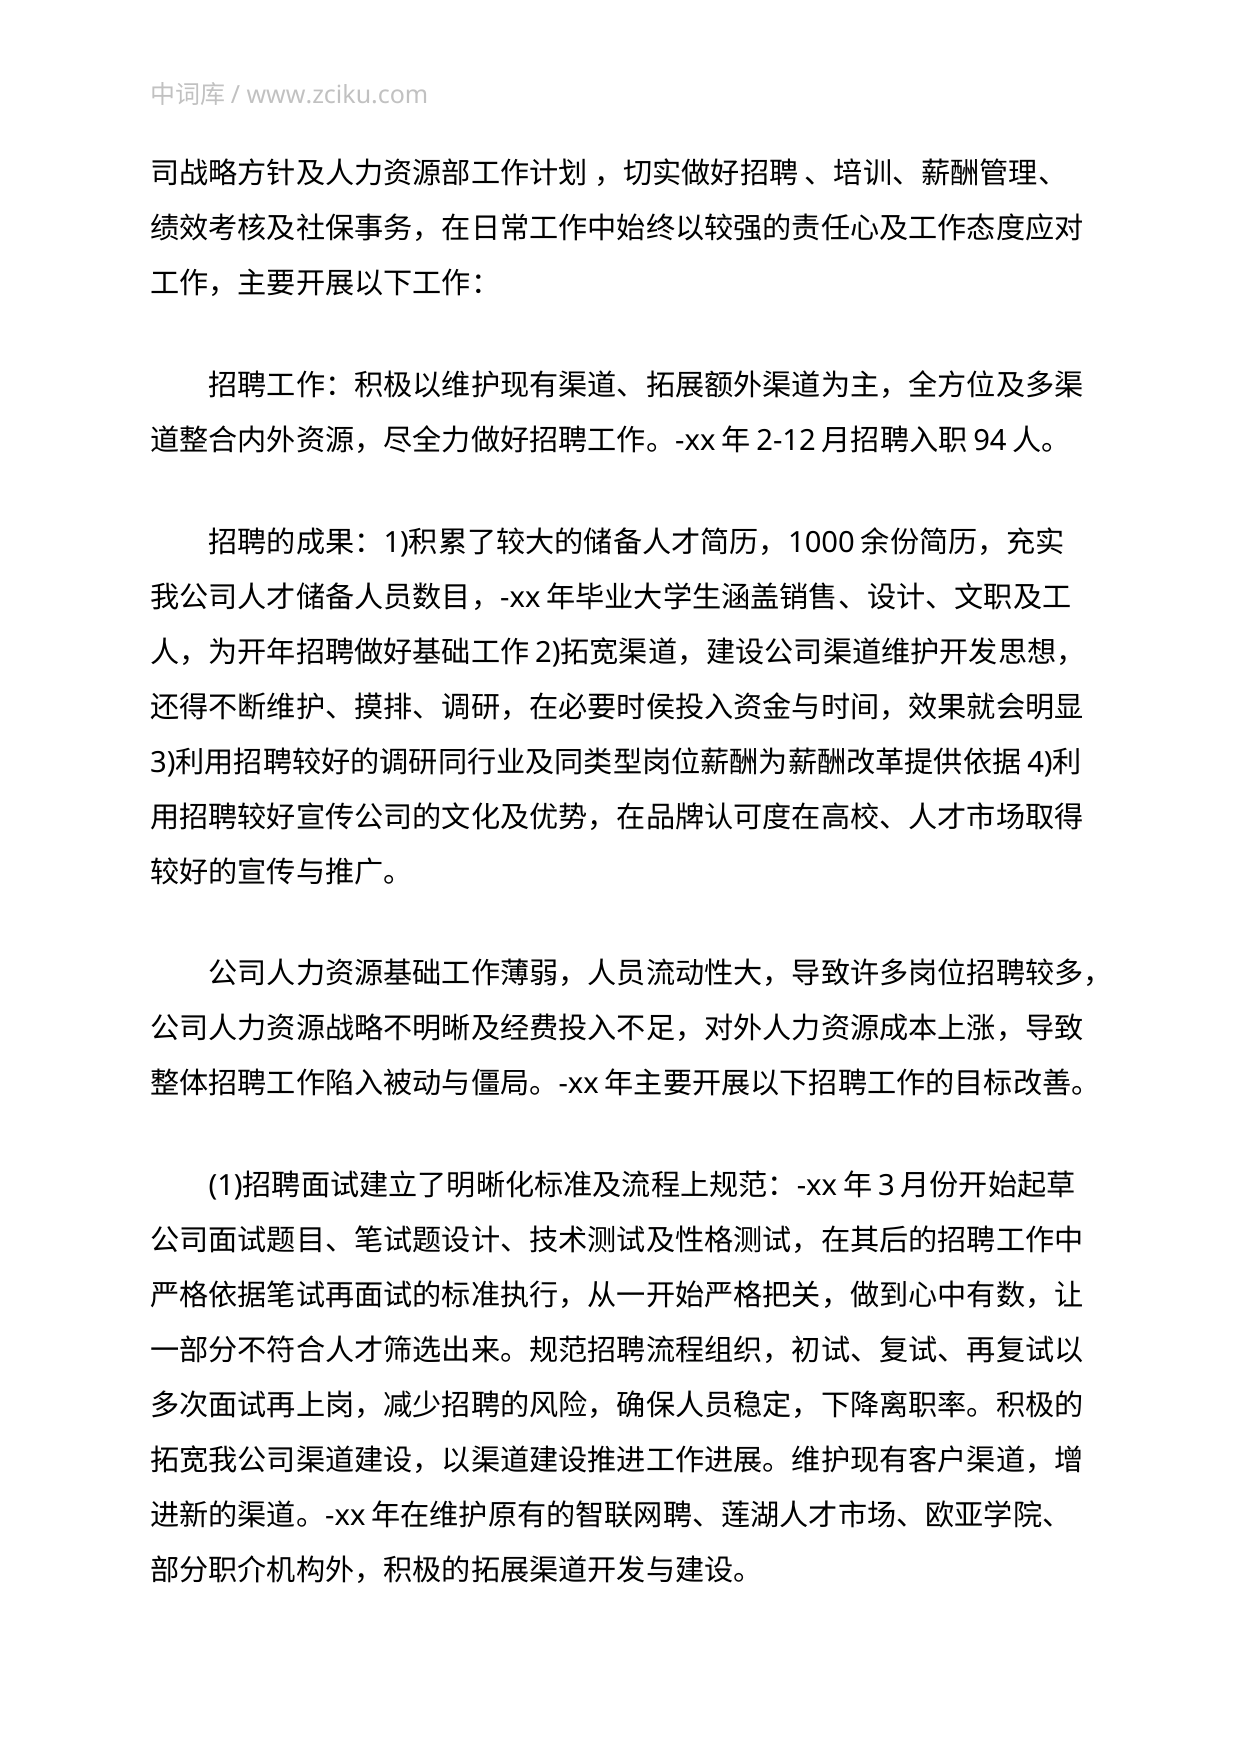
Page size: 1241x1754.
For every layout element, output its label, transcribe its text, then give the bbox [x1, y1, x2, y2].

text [150, 150, 1090, 302]
text 公司人力资源基础工作薄弱，人员流动性大，导致许多岗位招聘较多，公司人力资源战略不明晰及经费投入不足，对外人力资源成本上涨，导致整体招聘工作陷入被动与僵局。-xx年主要开展以下招聘工作的目标改善。 [150, 950, 1090, 1102]
text 招聘工作：积极以维护现有渠道、拓展额外渠道为主，全方位及多渠道整合内外资源，尽全力做好招聘工作。-xx年2-12月招聘入职94人。 [150, 362, 1090, 459]
text 招聘的成果：1)积累了较大的储备人才简历，1000余份简历，充实我公司人才储备人员数目，-xx年毕业大学生涵盖销售、设计、文职及工人，为开年招聘做好基础工作2)拓宽渠道，建设公司渠道维护开发思想，还得不断维护、摸排、调研，在必要时侯投入资金与时间，效果就会明显3)利用招聘较好的调研同行业及同类型岗位薪酬为薪酬改革提供依据4)利用招聘较好宣传公司的文化及优势，在品牌认可度在高校、人才市场取得较好的宣传与推广。 [150, 518, 1090, 891]
text (1)招聘面试建立了明晰化标准及流程上规范：-xx年3月份开始起草公司面试题目、笔试题设计、技术测试及性格测试，在其后的招聘工作中严格依据笔试再面试的标准执行，从一开始严格把关，做到心中有数，让一部分不符合人才筛选出来。规范招聘流程组织，初试、复试、再复试以多次面试再上岗，减少招聘的风险，确保人员稳定，下降离职率。积极的拓宽我公司渠道建设，以渠道建设推进工作进展。维护现有客户渠道，增进新的渠道。-xx年在维护原有的智联网聘、莲湖人才市场、欧亚学院、部分职介机构外，积极的拓展渠道开发与建设。 [150, 1162, 1090, 1588]
